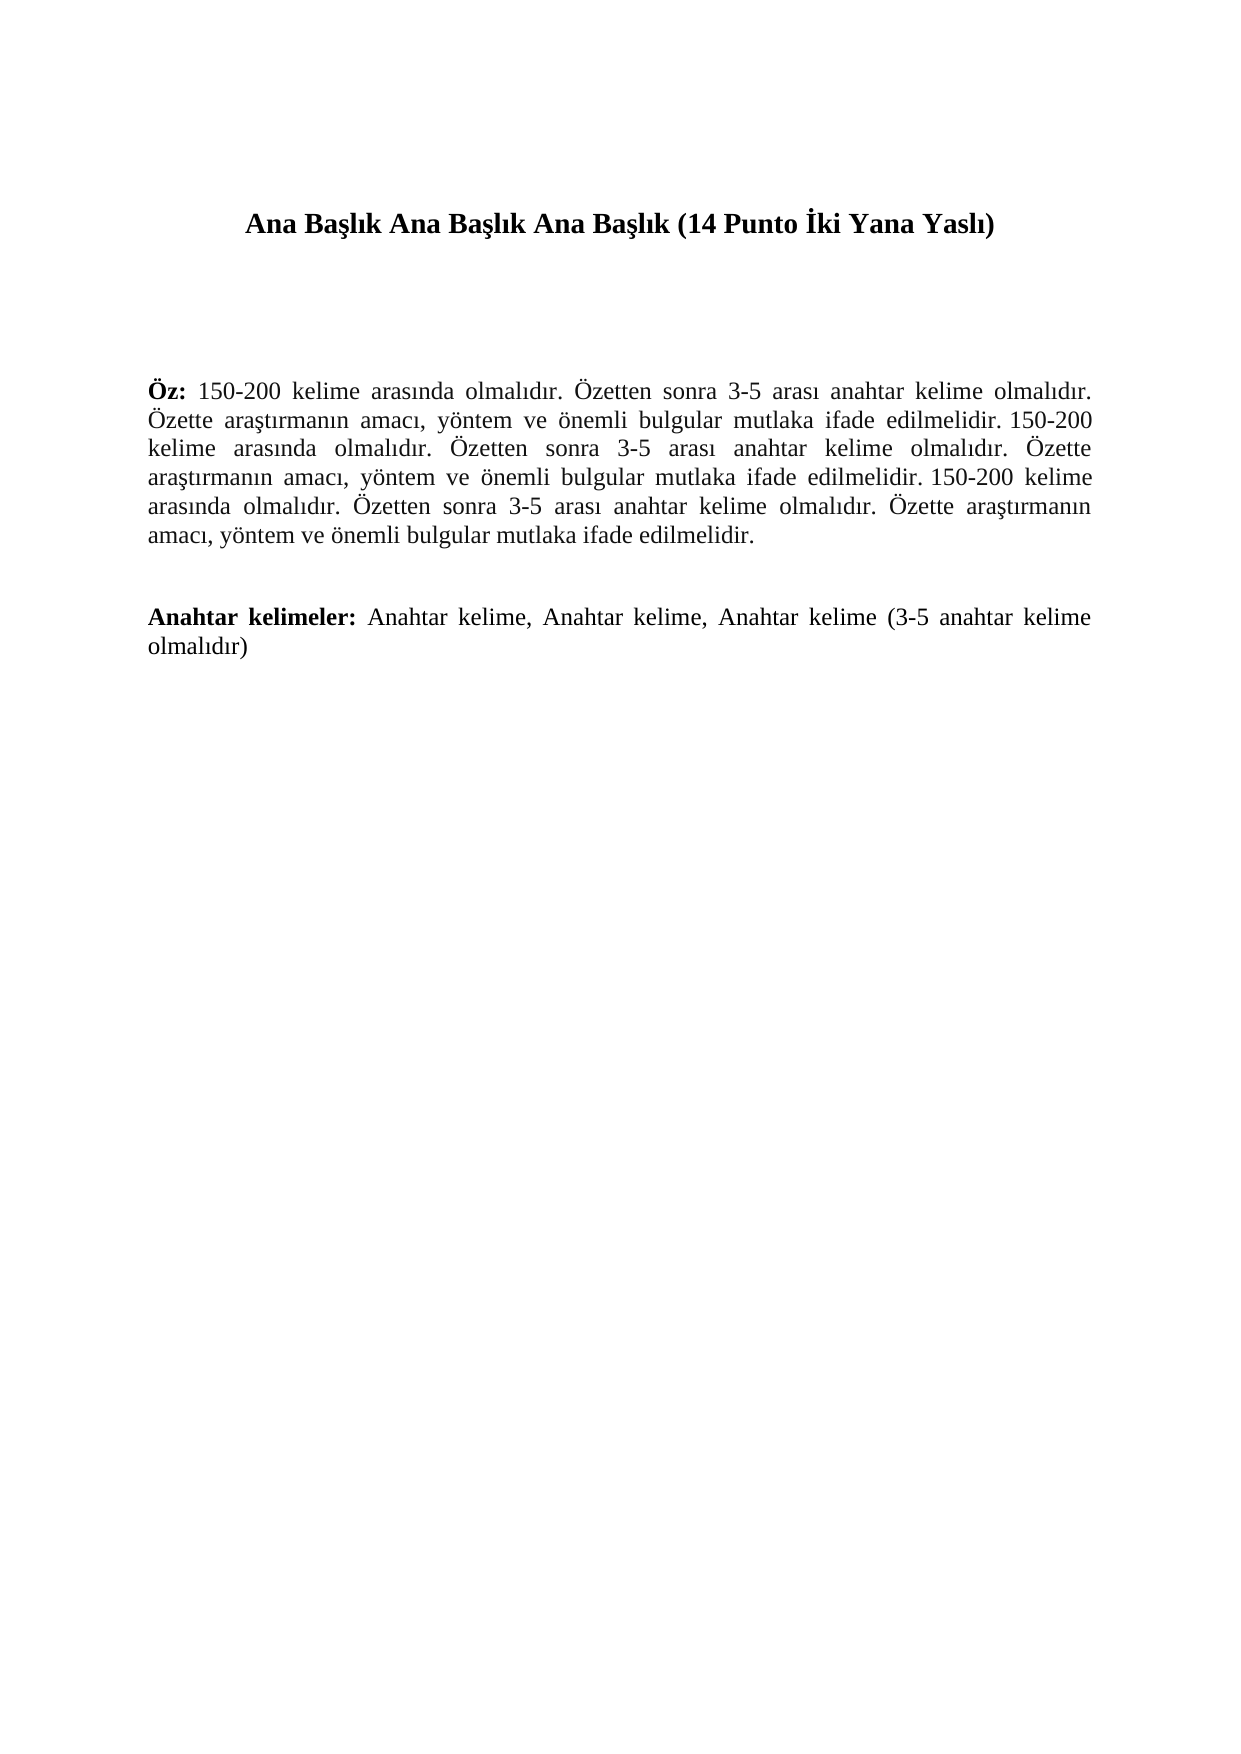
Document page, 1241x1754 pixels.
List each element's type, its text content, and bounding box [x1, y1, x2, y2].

text Ana Başlık Ana Başlık Ana Başlık (14 Punto İki Yana Yaslı) [148, 206, 1092, 240]
text Anahtar kelimeler: Anahtar kelime, Anahtar kelime, Anahtar kelime (3-5 anahtar kelime olmalıdır) [148, 602, 1092, 660]
text Öz: 150-200 kelime arasında olmalıdır. Özetten sonra 3-5 arası anahtar kelime olmalıdır. Özette araştırmanın amacı, yöntem ve önemli bulgular mutlaka ifade edilmelidir. 150-200 kelime arasında olmalıdır. Özetten sonra 3-5 arası anahtar kelime olmalıdır. Özette araştırmanın amacı, yöntem ve önemli bulgular mutlaka ifade edilmelidir. 150-200 kelime arasında olmalıdır. Özetten sonra 3-5 arası anahtar kelime olmalıdır. Özette araştırmanın amacı, yöntem ve önemli bulgular mutlaka ifade edilmelidir. [148, 376, 1092, 548]
